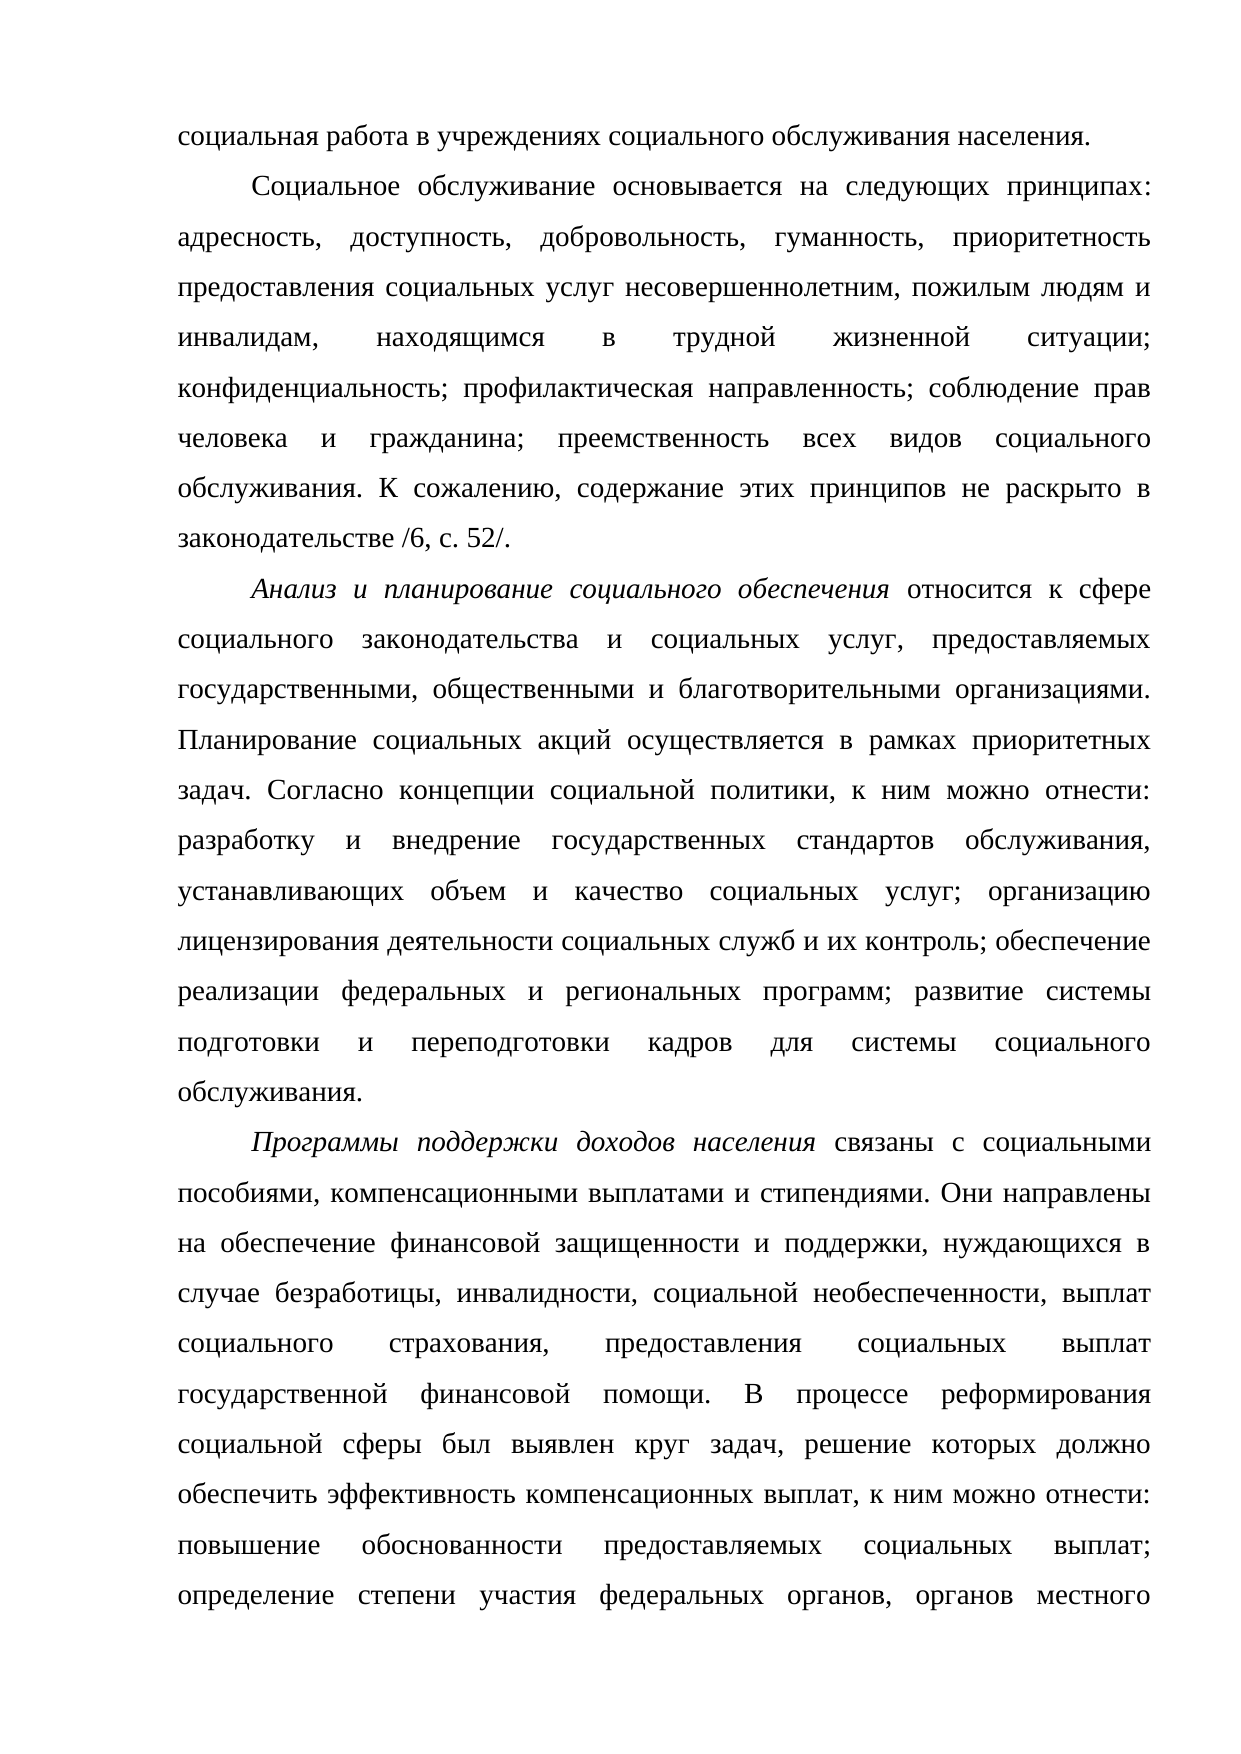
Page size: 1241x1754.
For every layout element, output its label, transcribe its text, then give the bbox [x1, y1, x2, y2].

text Социальное обслуживание основывается на следующих принципах: адресность, доступность, добровольность, гуманность, приоритетность предоставления социальных услуг несовершеннолетним, пожилым людям и инвалидам, находящимся в трудной жизненной ситуации; конфиденциальность; профилактическая направленность; соблюдение прав человека и гражданина; преемственность всех видов социального обслуживания. К сожалению, содержание этих принципов не раскрыто в законодательстве /6, с. 52/. [177, 168, 1152, 554]
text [177, 1124, 1152, 1611]
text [177, 118, 1152, 152]
text Анализ и планирование социального обеспечения относится к сфере социального законодательства и социальных услуг, предоставляемых государственными, общественными и благотворительными организациями. Планирование социальных акций осуществляется в рамках приоритетных задач. Согласно концепции социальной политики, к ним можно отнести: разработку и внедрение государственных стандартов обслуживания, устанавливающих объем и качество социальных услуг; организацию лицензирования деятельности социальных служб и их контроль; обеспечение реализации федеральных и региональных программ; развитие системы подготовки и переподготовки кадров для системы социального обслуживания. [177, 571, 1152, 1108]
